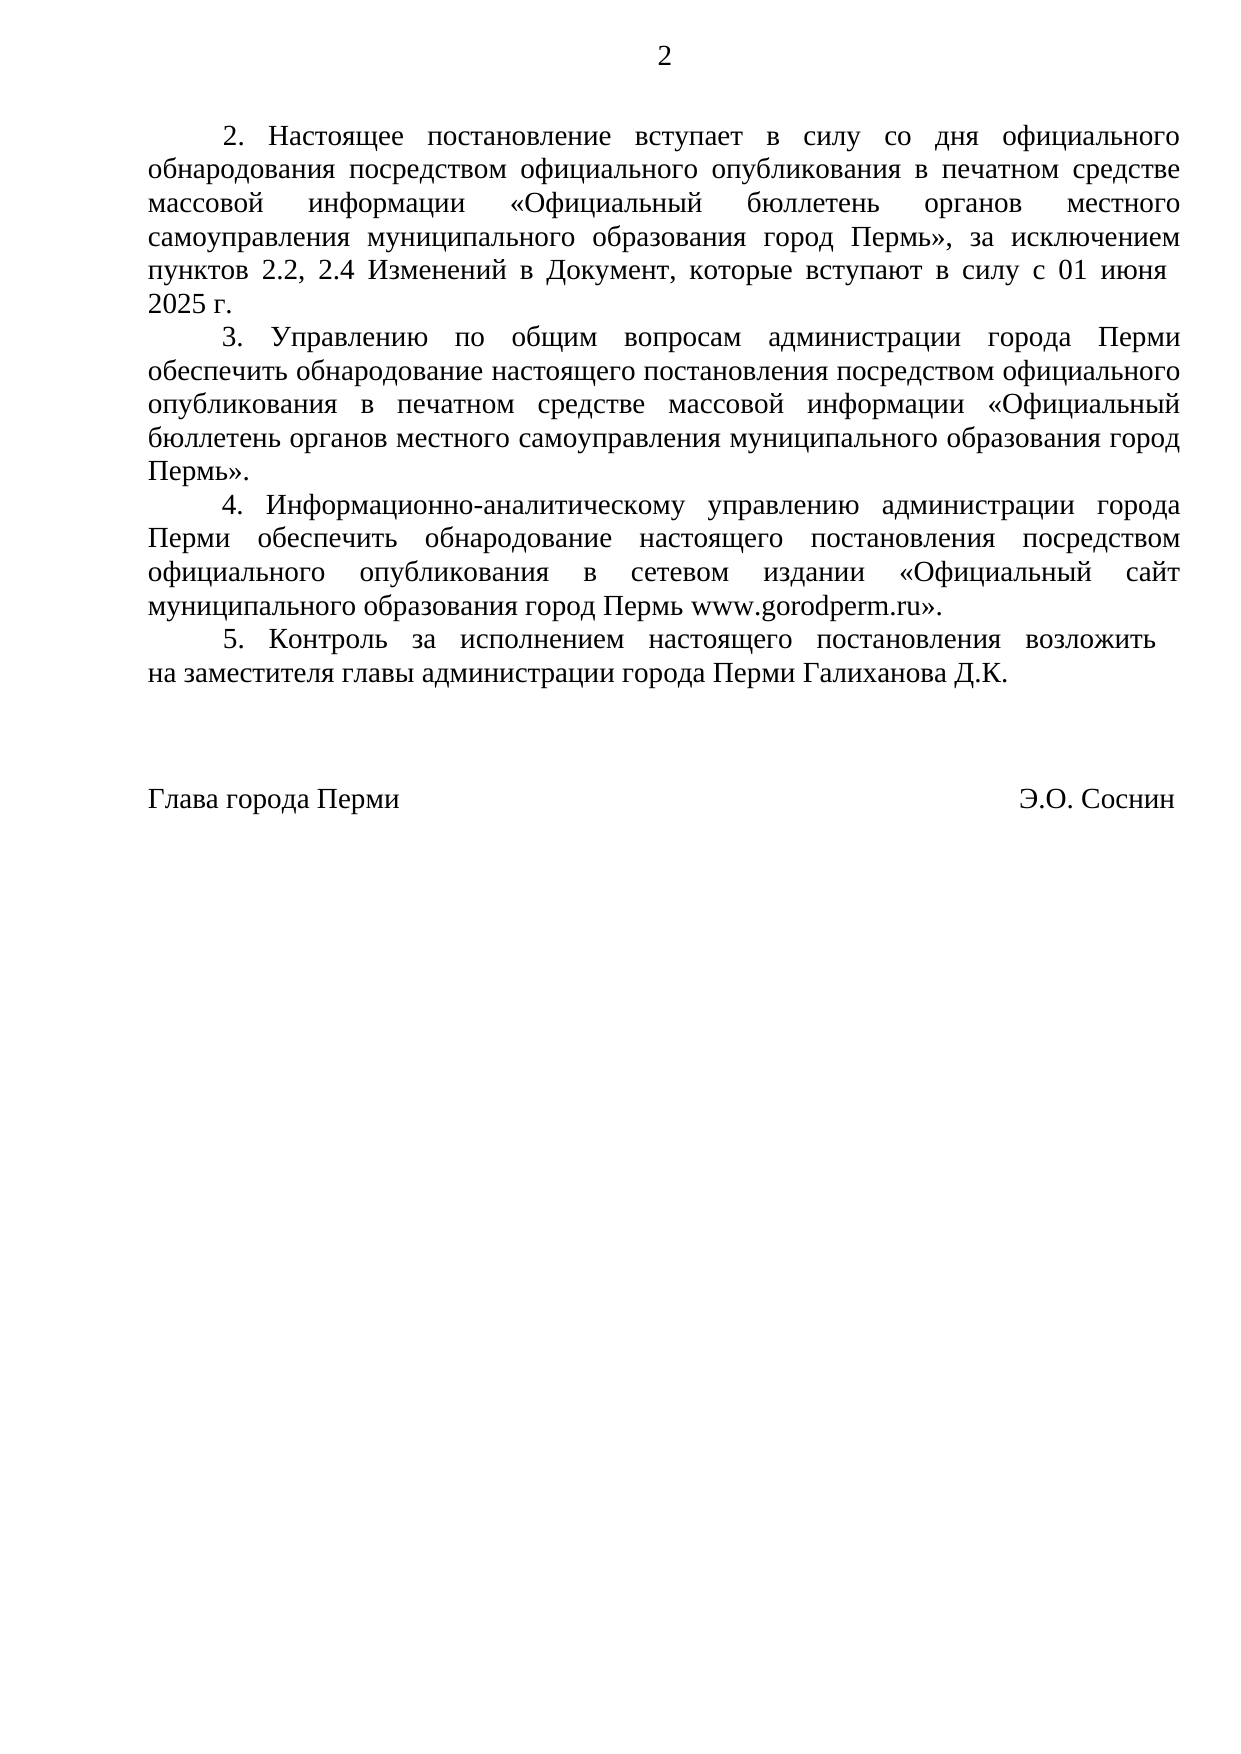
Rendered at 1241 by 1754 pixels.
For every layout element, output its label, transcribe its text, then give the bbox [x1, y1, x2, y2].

text 2. Настоящее постановление вступает в силу со дня официального обнародования посредством официального опубликования в печатном средстве массовой информации «Официальный бюллетень органов местного самоуправления муниципального образования город Пермь», за исключением пунктов 2.2, 2.4 Изменений в Документ, которые вступают в силу с 01 июня 2025 г. [148, 118, 1181, 319]
text 4. Информационно-аналитическому управлению администрации города Перми обеспечить обнародование настоящего постановления посредством официального опубликования в сетевом издании «Официальный сайт муниципального образования город Пермь www.gorodperm.ru». [148, 487, 1181, 621]
text 3. Управлению по общим вопросам администрации города Перми обеспечить обнародование настоящего постановления посредством официального опубликования в печатном средстве массовой информации «Официальный бюллетень органов местного самоуправления муниципального образования город Пермь». [148, 319, 1181, 487]
text 5. Контроль за исполнением настоящего постановления возложить на заместителя главы администрации города Перми Галиханова Д.К. [148, 621, 1181, 688]
text Глава города Перми Э.О. Соснин [148, 789, 1181, 814]
